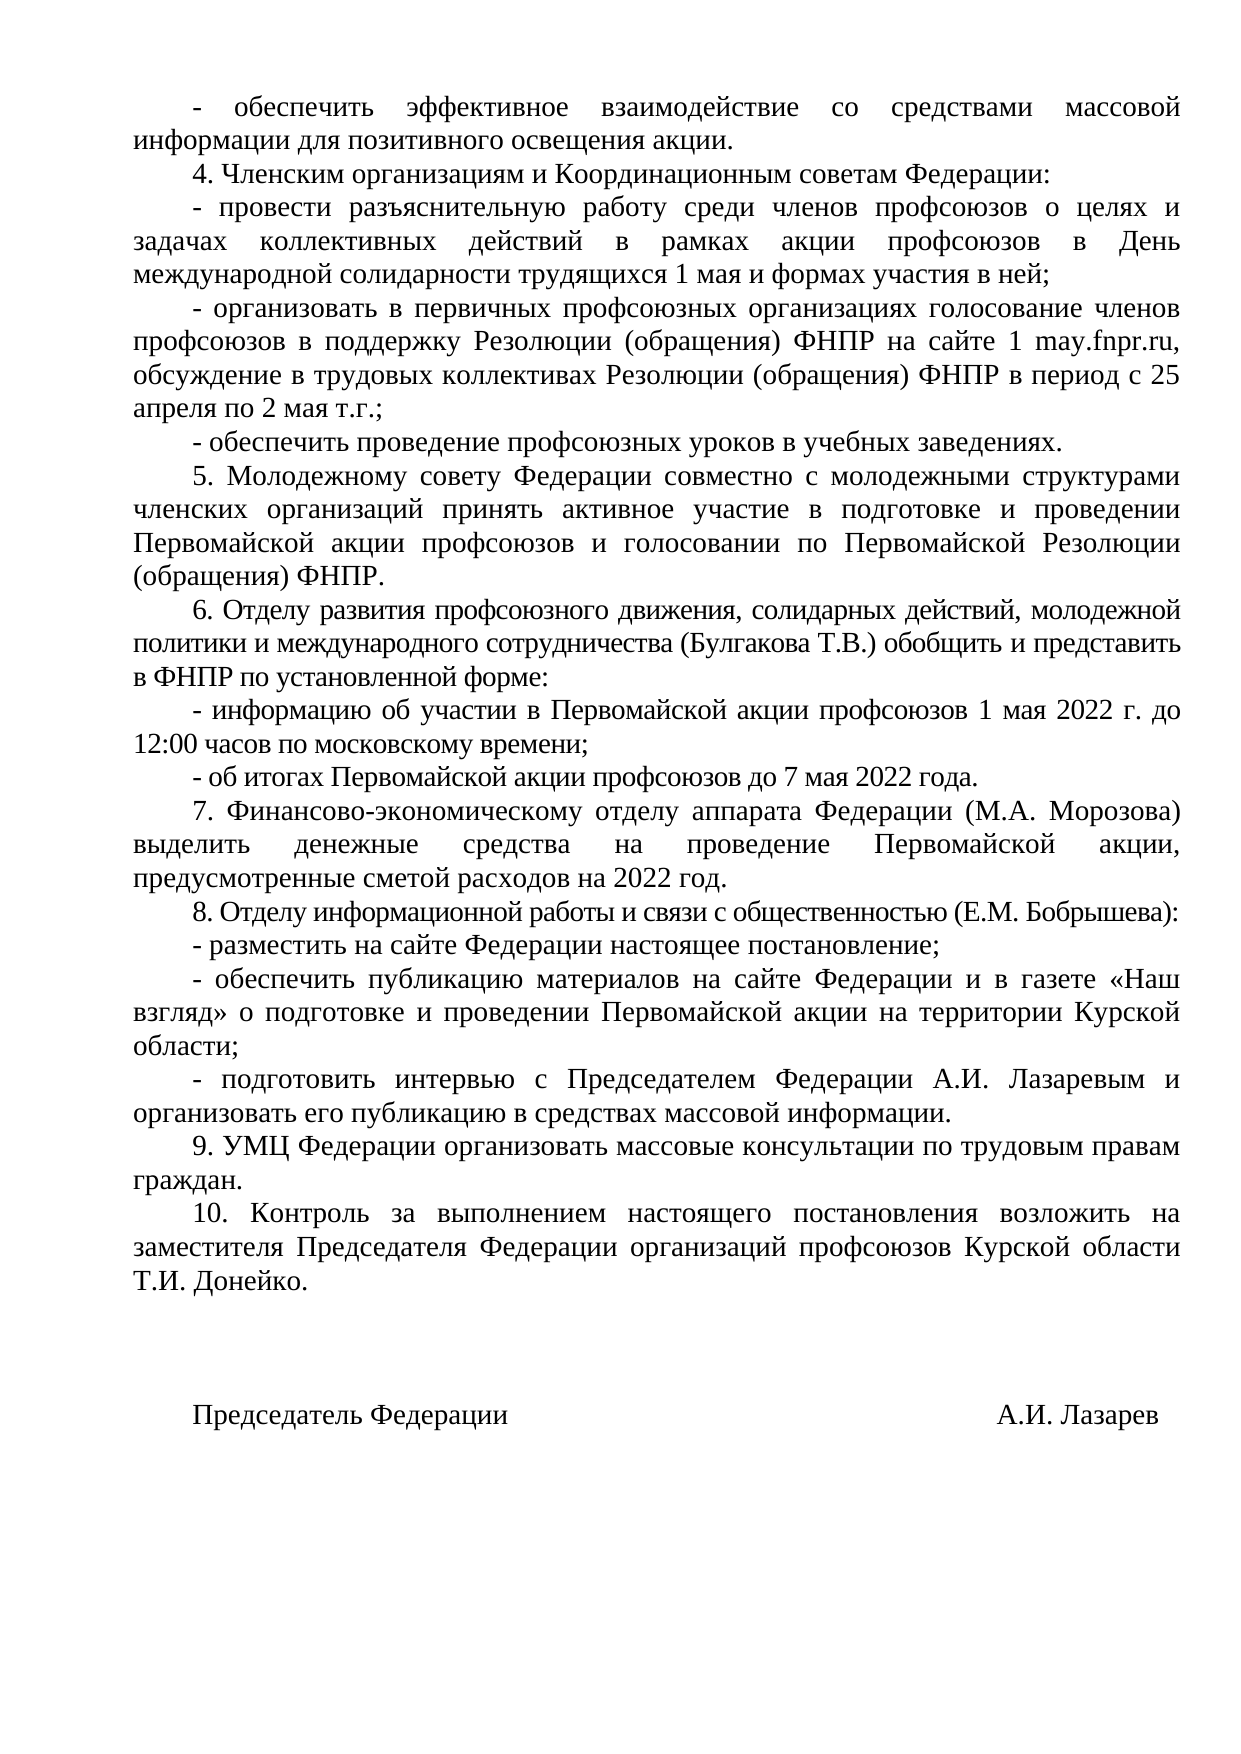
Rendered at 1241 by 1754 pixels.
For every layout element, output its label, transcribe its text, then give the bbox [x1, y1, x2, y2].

text 10. Контроль за выполнением настоящего постановления возложить на заместителя Председателя Федерации организаций профсоюзов Курской области Т.И. Донейко. [133, 1196, 1181, 1296]
text 5. Молодежному совету Федерации совместно с молодежными структурами членских организаций принять активное участие в подготовке и проведении Первомайской акции профсоюзов и голосовании по Первомайской Резолюции (обращения) ФНПР. [133, 458, 1181, 592]
text 9. УМЦ Федерации организовать массовые консультации по трудовым правам граждан. [133, 1128, 1181, 1196]
text - обеспечить проведение профсоюзных уроков в учебных заведениях. [133, 424, 1181, 458]
text - обеспечить публикацию материалов на сайте Федерации и в газете «Наш взгляд» о подготовке и проведении Первомайской акции на территории Курской области; [133, 961, 1181, 1061]
text 8. Отделу информационной работы и связи с общественностью (Е.М. Бобрышева): [133, 894, 1181, 927]
text 6. Отделу развития профсоюзного движения, солидарных действий, молодежной политики и международного сотрудничества (Булгакова Т.В.) обобщить и представить в ФНПР по установленной форме: [133, 592, 1181, 692]
text - об итогах Первомайской акции профсоюзов до 7 мая 2022 года. [133, 759, 1181, 793]
text - обеспечить эффективное взаимодействие со средствами массовой информации для позитивного освещения акции. [133, 89, 1181, 156]
text - подготовить интервью с Председателем Федерации А.И. Лазаревым и организовать его публикацию в средствах массовой информации. [133, 1061, 1181, 1128]
text - разместить на сайте Федерации настоящее постановление; [133, 927, 1181, 961]
text Председатель Федерации А.И. Лазарев [133, 1397, 1181, 1430]
text 7. Финансово-экономическому отделу аппарата Федерации (М.А. Морозова) выделить денежные средства на проведение Первомайской акции, предусмотренные сметой расходов на 2022 год. [133, 793, 1181, 894]
text - организовать в первичных профсоюзных организациях голосование членов профсоюзов в поддержку Резолюции (обращения) ФНПР на сайте 1 may.fnpr.ru, обсуждение в трудовых коллективах Резолюции (обращения) ФНПР в период с 25 апреля по 2 мая т.г.; [133, 290, 1181, 424]
text - информацию об участии в Первомайской акции профсоюзов 1 мая 2022 г. до 12:00 часов по московскому времени; [133, 692, 1181, 759]
text - провести разъяснительную работу среди членов профсоюзов о целях и задачах коллективных действий в рамках акции профсоюзов в День международной солидарности трудящихся 1 мая и формах участия в ней; [133, 189, 1181, 290]
text 4. Членским организациям и Координационным советам Федерации: [133, 156, 1181, 189]
